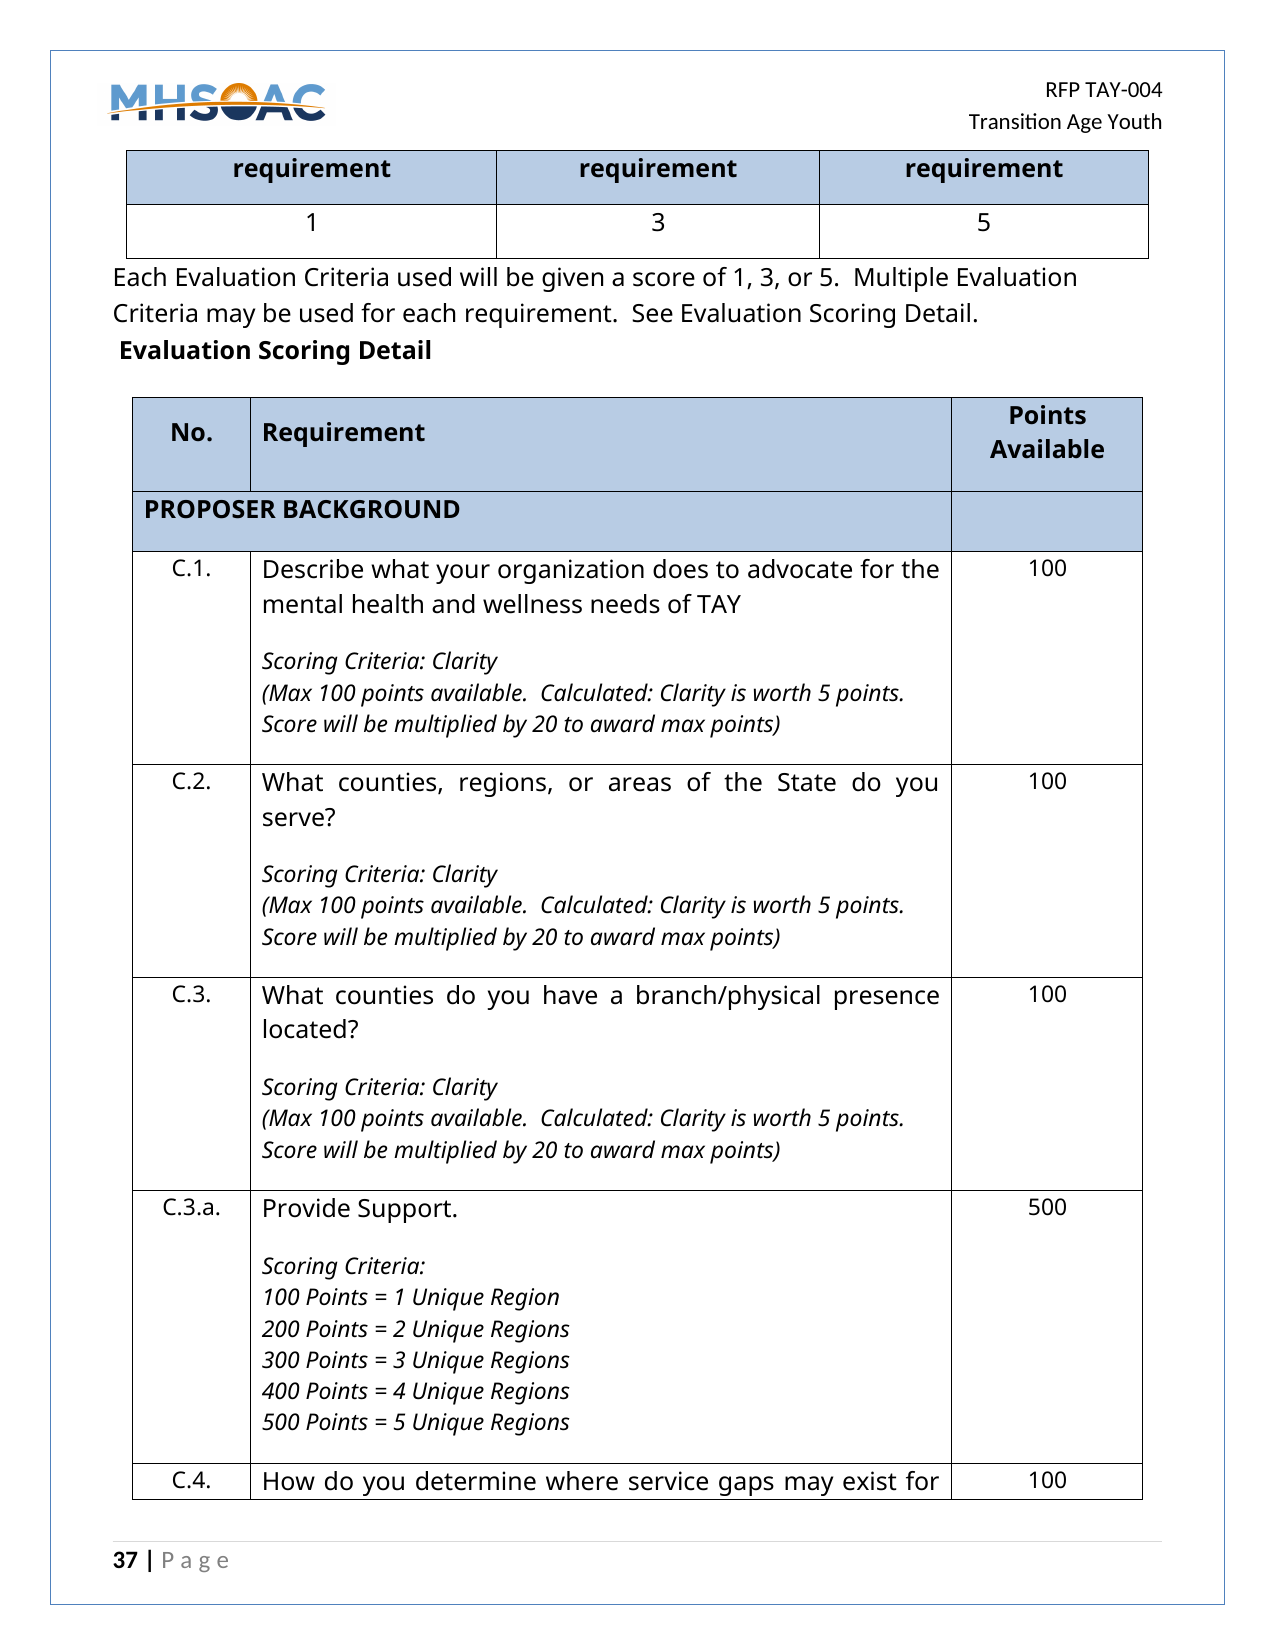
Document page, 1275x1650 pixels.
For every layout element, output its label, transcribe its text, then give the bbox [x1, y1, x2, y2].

table_cell 5 [820, 205, 1148, 258]
text Evaluation Scoring Detail [119, 333, 1162, 367]
table_cell What counties do you have a branch/physical presence located? Scoring Criteria: Clarity (Max 100 points available. Calculated: Clarity is worth 5 points. Score will be multiplied by 20 to award max points) [251, 978, 951, 1190]
table_cell C.2. [133, 765, 250, 977]
table_cell 3 [497, 205, 819, 258]
table_cell 100 [952, 765, 1142, 977]
table_cell Provide Support. Scoring Criteria: 100 Points = 1 Unique Region 200 Points = 2 Unique Regions 300 Points = 3 Unique Regions 400 Points = 4 Unique Regions 500 Points = 5 Unique Regions [251, 1191, 951, 1462]
table_cell 100 [952, 552, 1142, 764]
table_cell C.4. [133, 1464, 250, 1499]
table_cell C.3.a. [133, 1191, 250, 1462]
picture [97, 83, 337, 126]
table_cell [952, 492, 1142, 551]
table_header No. [133, 398, 250, 491]
table_cell 100 [952, 978, 1142, 1190]
table_cell What counties, regions, or areas of the State do you serve? Scoring Criteria: Clarity (Max 100 points available. Calculated: Clarity is worth 5 points. Score will be multiplied by 20 to award max points) [251, 765, 951, 977]
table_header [127, 151, 496, 204]
table_cell 1 [127, 205, 496, 258]
table_header Points Available [952, 398, 1142, 491]
table_cell 100 [952, 1464, 1142, 1499]
table_cell Describe what your organization does to advocate for the mental health and wellness needs of TAY Scoring Criteria: Clarity (Max 100 points available. Calculated: Clarity is worth 5 points. Score will be multiplied by 20 to award max points) [251, 552, 951, 764]
table_header Requirement [251, 398, 951, 491]
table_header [497, 151, 819, 204]
table_cell 500 [952, 1191, 1142, 1462]
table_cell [251, 1464, 951, 1499]
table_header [820, 151, 1148, 204]
table_cell C.3. [133, 978, 250, 1190]
text Each Evaluation Criteria used will be given a score of 1, 3, or 5. Multiple Evaluation Criteria may be used for each requirement. See Evaluation Scoring Detail. [112, 259, 1162, 330]
table_cell C.1. [133, 552, 250, 764]
table_cell PROPOSER BACKGROUND [133, 492, 951, 551]
